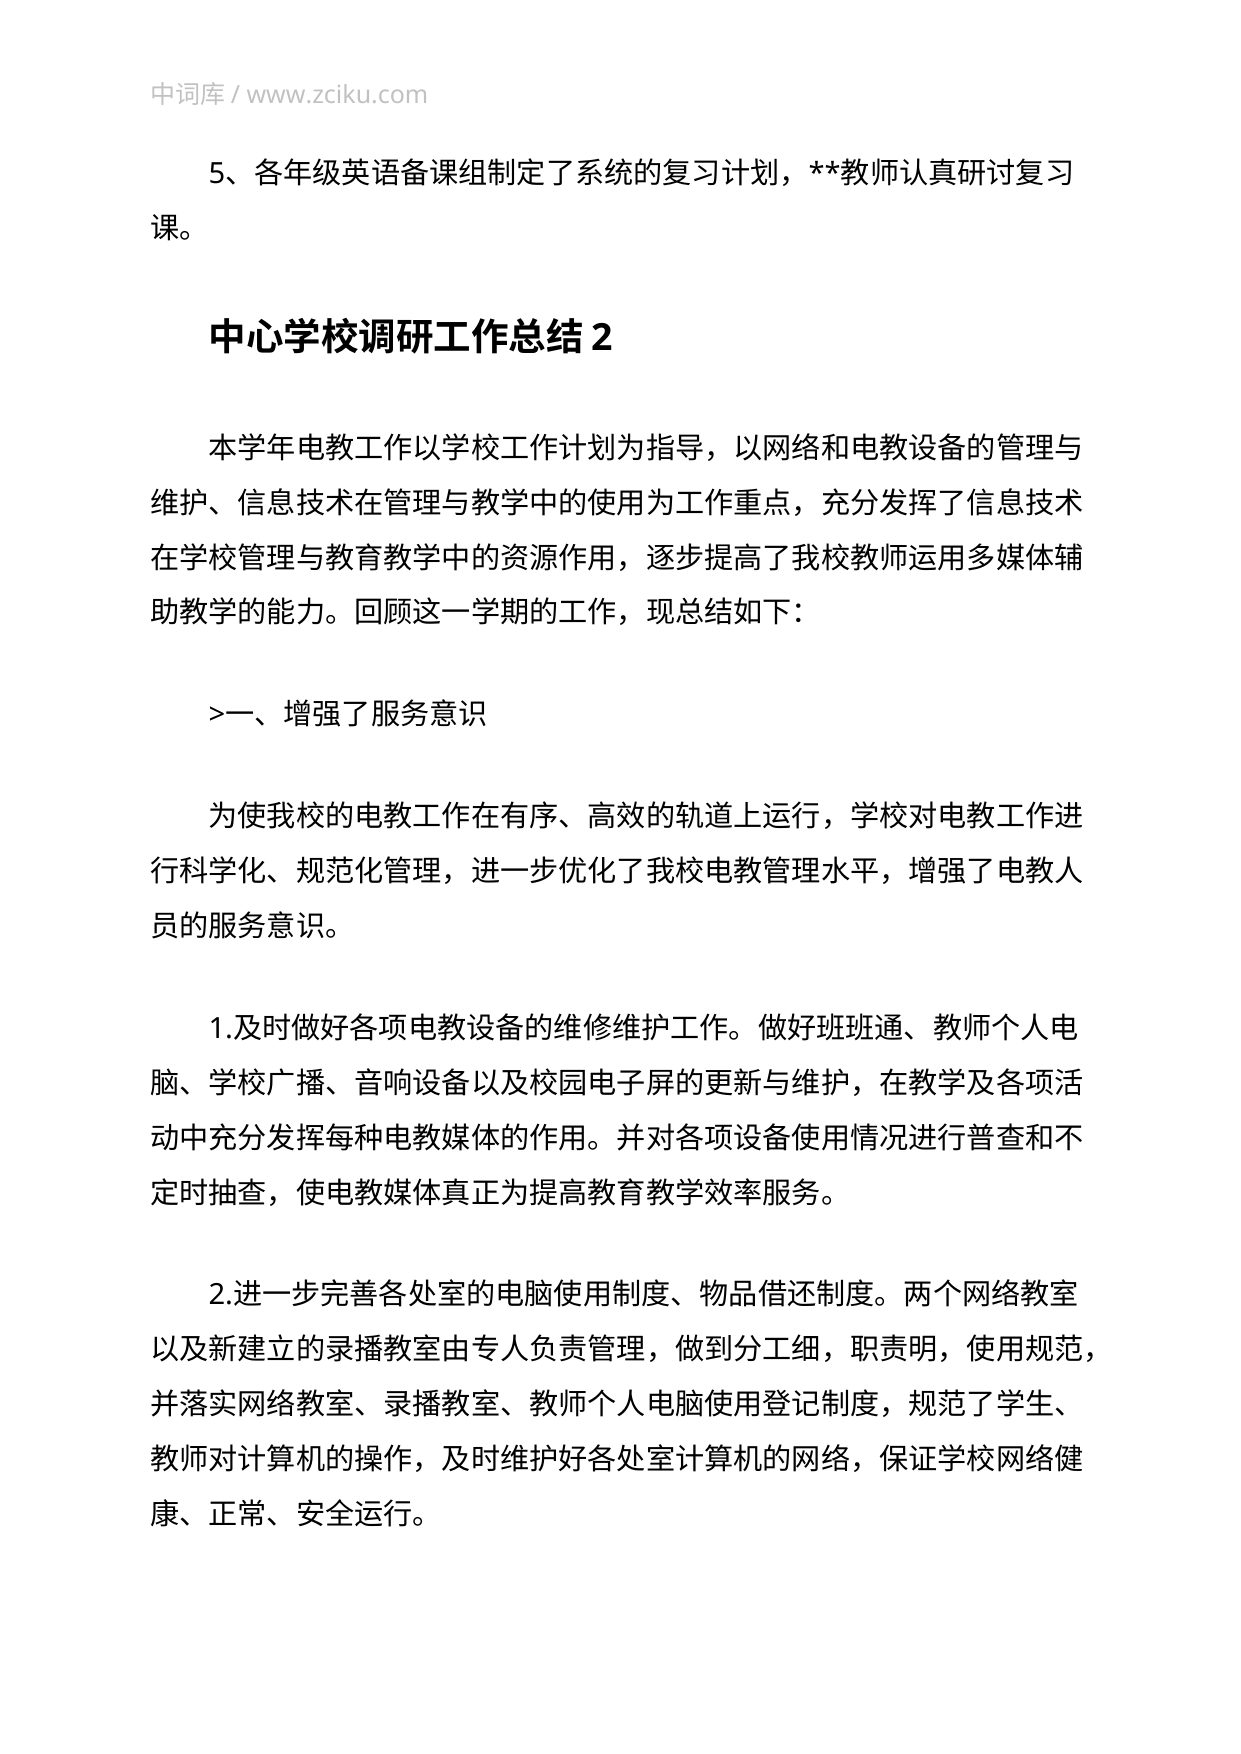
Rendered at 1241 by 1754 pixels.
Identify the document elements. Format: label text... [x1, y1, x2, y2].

text 为使我校的电教工作在有序、高效的轨道上运行，学校对电教工作进行科学化、规范化管理，进一步优化了我校电教管理水平，增强了电教人员的服务意识。 [150, 793, 1090, 945]
text 本学年电教工作以学校工作计划为指导，以网络和电教设备的管理与维护、信息技术在管理与教学中的使用为工作重点，充分发挥了信息技术在学校管理与教育教学中的资源作用，逐步提高了我校教师运用多媒体辅助教学的能力。回顾这一学期的工作，现总结如下： [150, 424, 1090, 631]
text 中心学校调研工作总结2 [150, 307, 1090, 361]
text >一、增强了服务意识 [150, 691, 1090, 733]
text 2.进一步完善各处室的电脑使用制度、物品借还制度。两个网络教室以及新建立的录播教室由专人负责管理，做到分工细，职责明，使用规范，并落实网络教室、录播教室、教师个人电脑使用登记制度，规范了学生、教师对计算机的操作，及时维护好各处室计算机的网络，保证学校网络健康、正常、安全运行。 [150, 1271, 1090, 1533]
text 5、各年级英语备课组制定了系统的复习计划，**教师认真研讨复习课。 [150, 150, 1090, 247]
text 1.及时做好各项电教设备的维修维护工作。做好班班通、教师个人电脑、学校广播、音响设备以及校园电子屏的更新与维护，在教学及各项活动中充分发挥每种电教媒体的作用。并对各项设备使用情况进行普查和不定时抽查，使电教媒体真正为提高教育教学效率服务。 [150, 1004, 1090, 1211]
